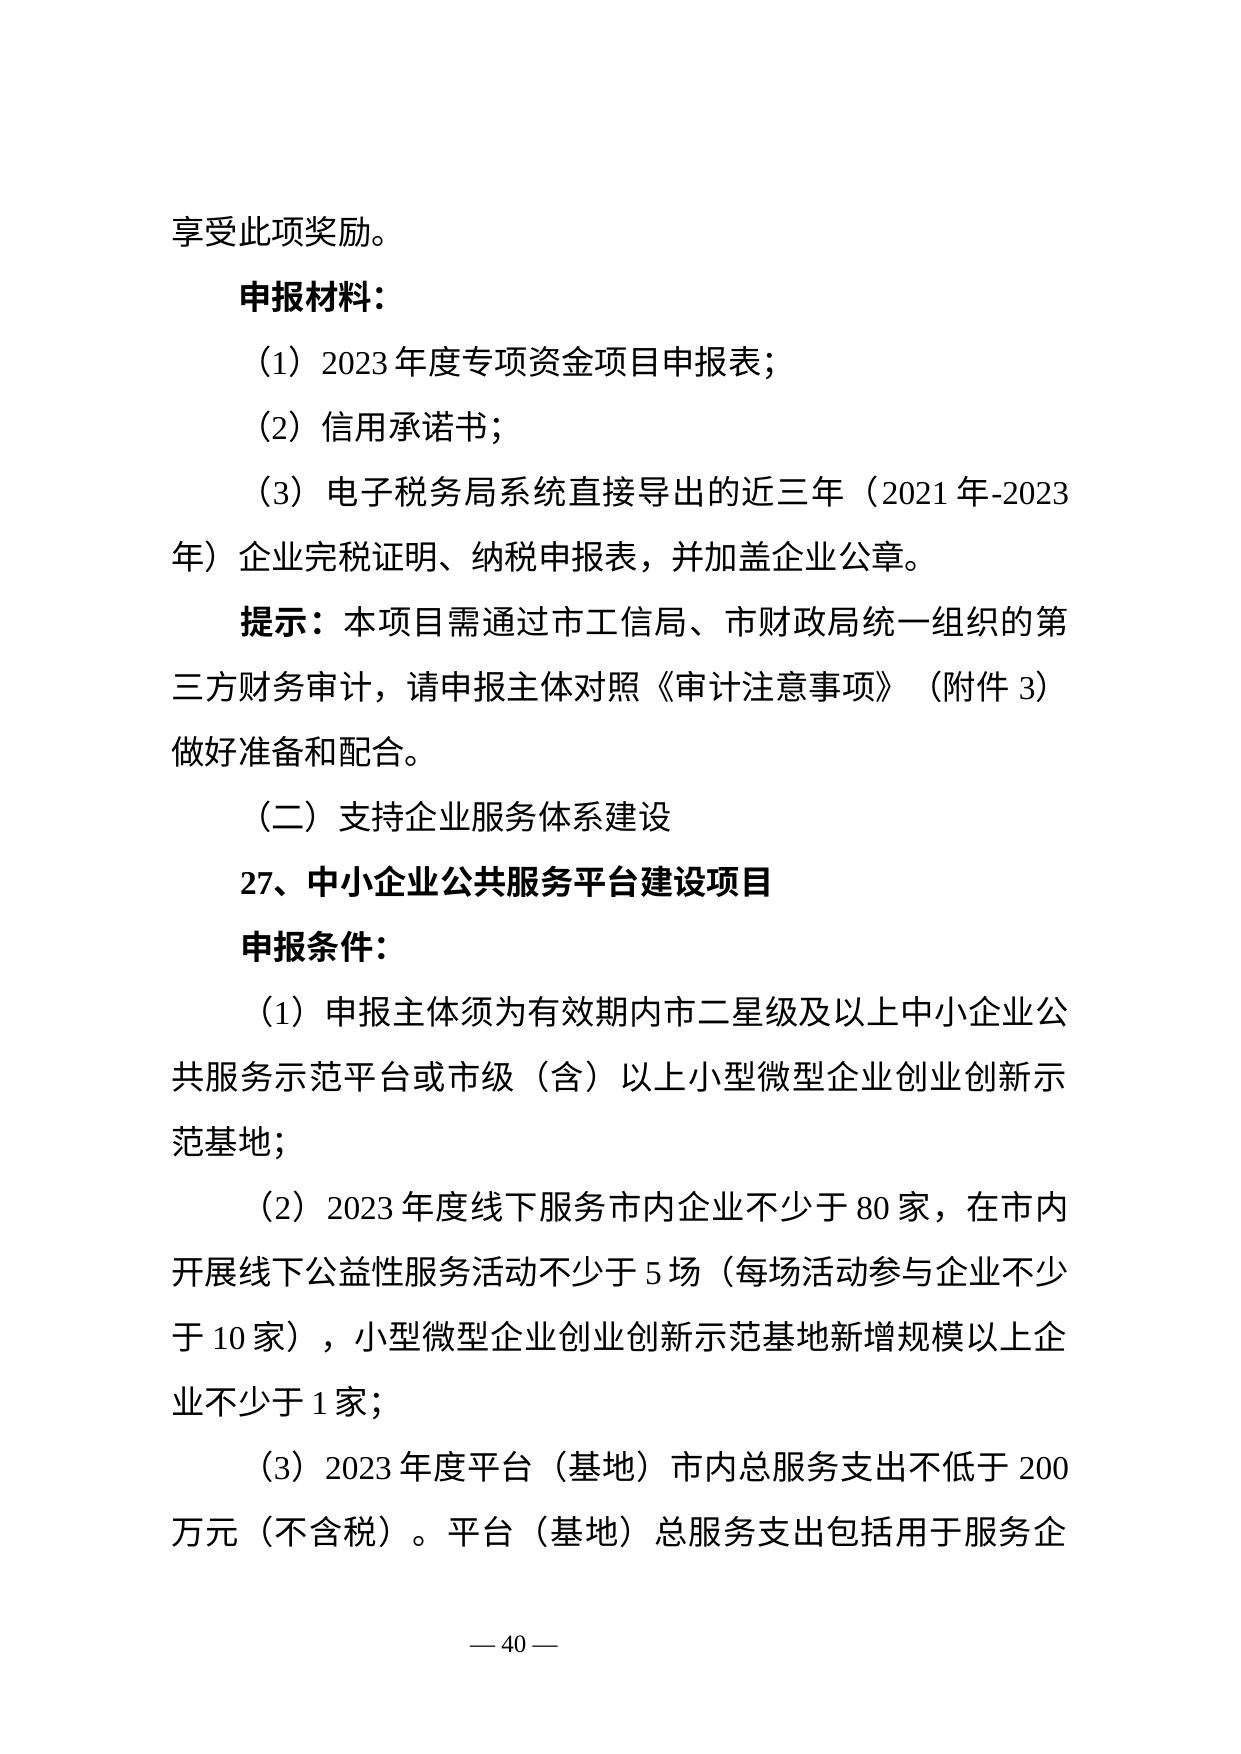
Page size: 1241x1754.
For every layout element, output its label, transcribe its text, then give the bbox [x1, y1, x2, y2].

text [171, 1432, 1069, 1562]
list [171, 197, 1069, 262]
text （1）申报主体须为有效期内市二星级及以上中小企业公共服务示范平台或市级（含）以上小型微型企业创业创新示范基地； [171, 977, 1069, 1172]
list （二）支持企业服务体系建设 [171, 782, 1069, 847]
list 申报材料： [171, 262, 1069, 327]
text 27、中小企业公共服务平台建设项目 [171, 847, 1069, 912]
text 提示：本项目需通过市工信局、市财政局统一组织的第三方财务审计，请申报主体对照《审计注意事项》（附件3）做好准备和配合。 [171, 587, 1069, 782]
list （3）电子税务局系统直接导出的近三年（2021年-2023年）企业完税证明、纳税申报表，并加盖企业公章。 [171, 457, 1069, 587]
text 申报条件： [171, 912, 1069, 977]
list （1）2023年度专项资金项目申报表； [171, 327, 1069, 392]
list （2）信用承诺书； [171, 392, 1069, 457]
text （2）2023年度线下服务市内企业不少于80家，在市内开展线下公益性服务活动不少于5场（每场活动参与企业不少于10家），小型微型企业创业创新示范基地新增规模以上企业不少于1家； [171, 1172, 1069, 1432]
